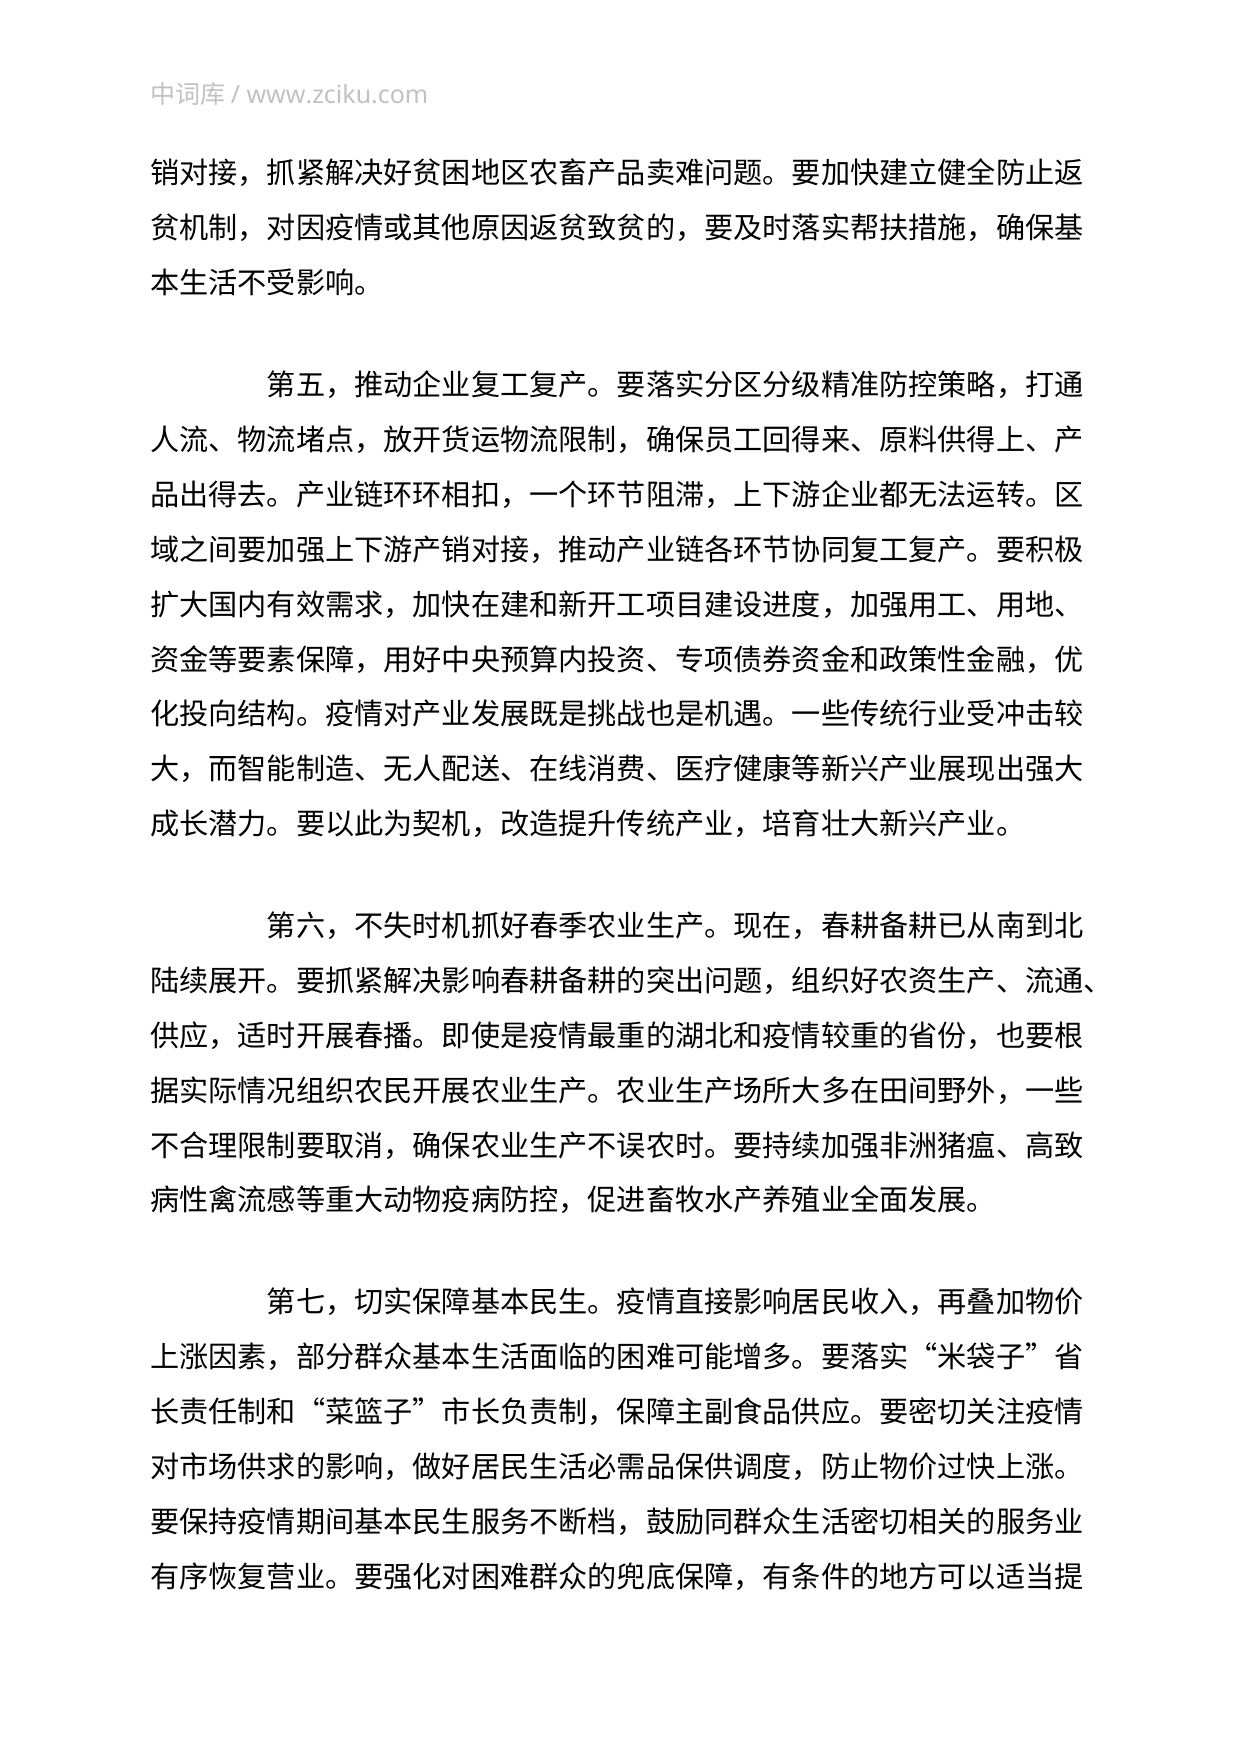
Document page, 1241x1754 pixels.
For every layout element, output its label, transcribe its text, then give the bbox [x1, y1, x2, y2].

text 第五，推动企业复工复产。要落实分区分级精准防控策略，打通人流、物流堵点，放开货运物流限制，确保员工回得来、原料供得上、产品出得去。产业链环环相扣，一个环节阻滞，上下游企业都无法运转。区域之间要加强上下游产销对接，推动产业链各环节协同复工复产。要积极扩大国内有效需求，加快在建和新开工项目建设进度，加强用工、用地、资金等要素保障，用好中央预算内投资、专项债券资金和政策性金融，优化投向结构。疫情对产业发展既是挑战也是机遇。一些传统行业受冲击较大，而智能制造、无人配送、在线消费、医疗健康等新兴产业展现出强大成长潜力。要以此为契机，改造提升传统产业，培育壮大新兴产业。 [150, 362, 1090, 843]
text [150, 150, 1090, 302]
text 第六，不失时机抓好春季农业生产。现在，春耕备耕已从南到北陆续展开。要抓紧解决影响春耕备耕的突出问题，组织好农资生产、流通、供应，适时开展春播。即使是疫情最重的湖北和疫情较重的省份，也要根据实际情况组织农民开展农业生产。农业生产场所大多在田间野外，一些不合理限制要取消，确保农业生产不误农时。要持续加强非洲猪瘟、高致病性禽流感等重大动物疫病防控，促进畜牧水产养殖业全面发展。 [150, 902, 1090, 1219]
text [150, 1279, 1090, 1596]
